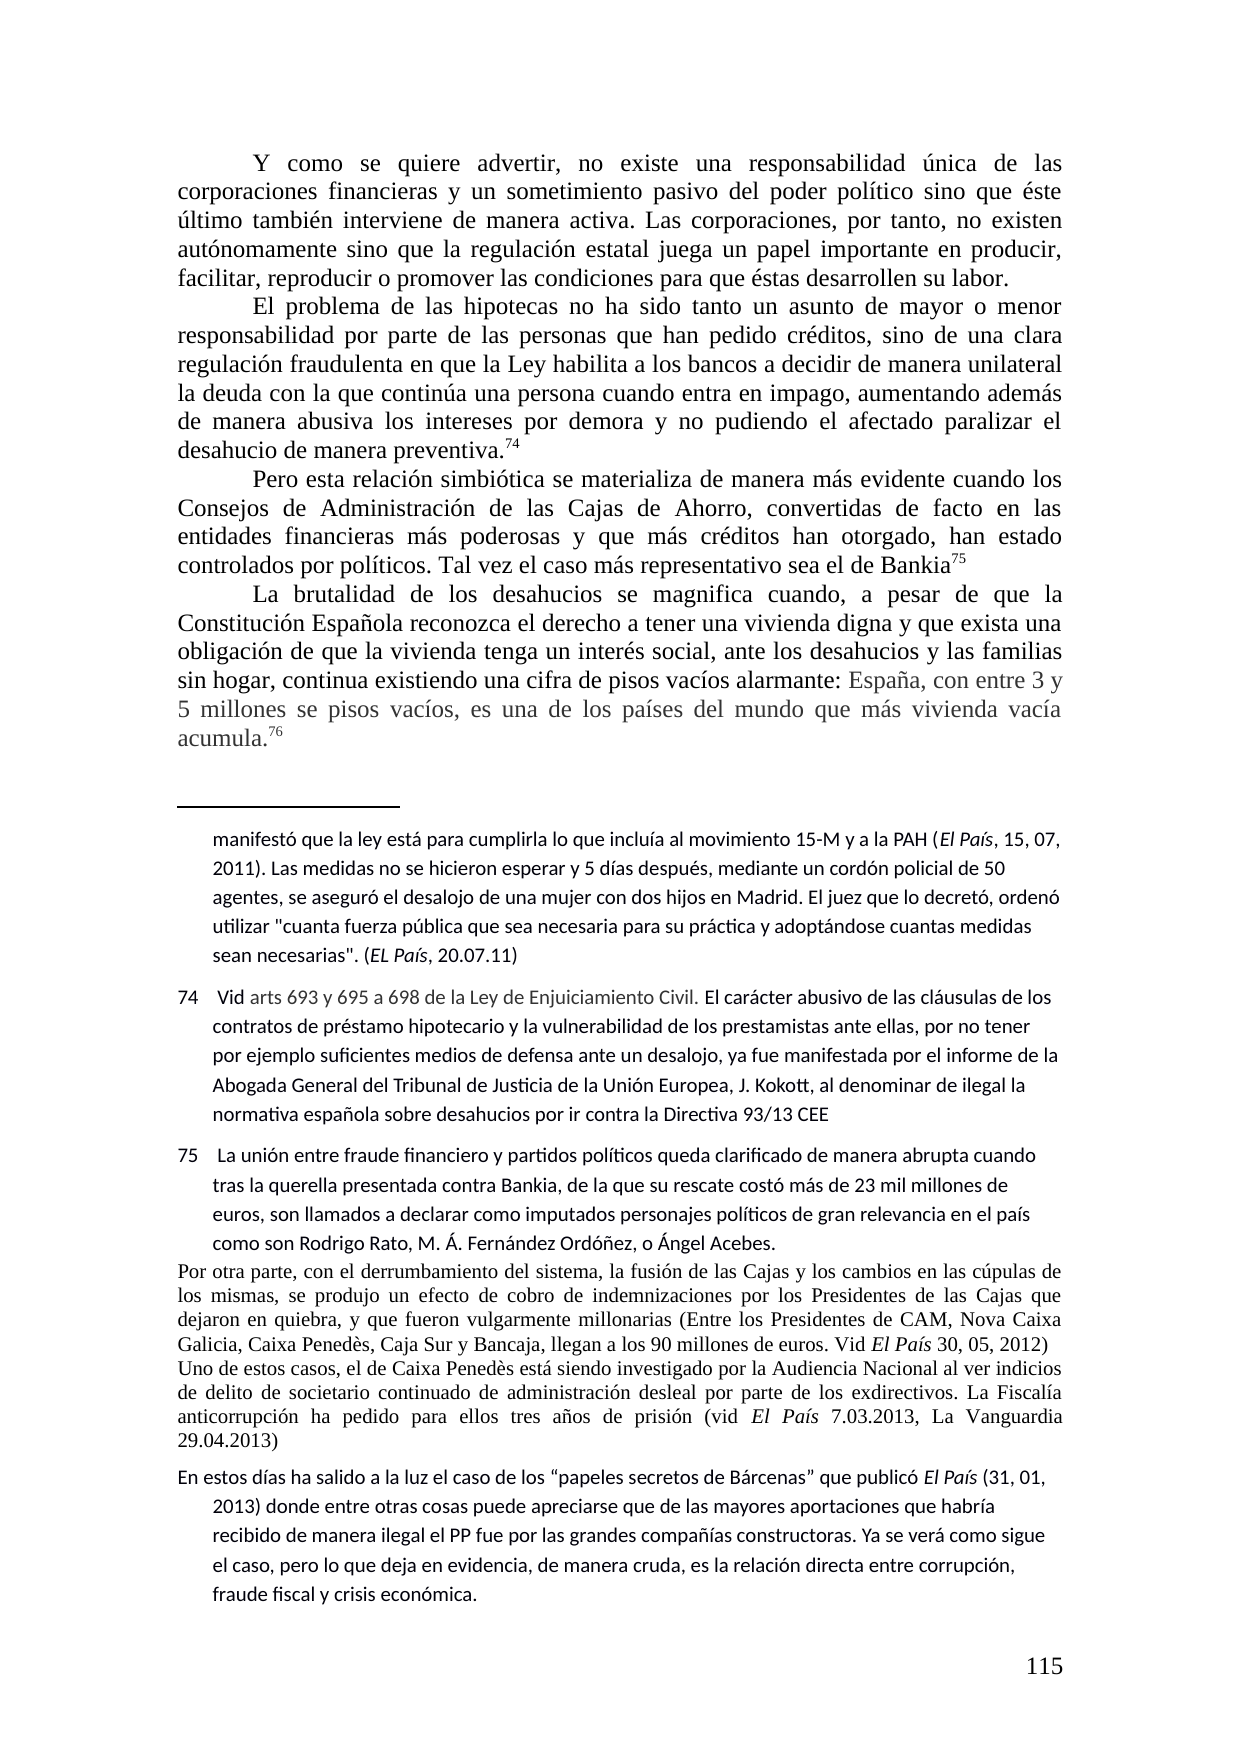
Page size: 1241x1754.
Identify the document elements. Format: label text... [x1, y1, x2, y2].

text Y como se quiere advertir, no existe una responsabilidad única de las corporaciones financieras y un sometimiento pasivo del poder político sino que éste último también interviene de manera activa. Las corporaciones, por tanto, no existen autónomamente sino que la regulación estatal juega un papel importante en producir, facilitar, reproducir o promover las condiciones para que éstas desarrollen su labor. [177, 148, 1063, 291]
text La brutalidad de los desahucios se magnifica cuando, a pesar de que la Constitución Española reconozca el derecho a tener una vivienda digna y que exista una obligación de que la vivienda tenga un interés social, ante los desahucios y las familias sin hogar, continua existiendo una cifra de pisos vacíos alarmante: España, con entre 3 y 5 millones se pisos vacíos, es una de los países del mundo que más vivienda vacía acumula. [177, 579, 1063, 694]
text Pero esta relación simbiótica se materializa de manera más evidente cuando los Consejos de Administración de las Cajas de Ahorro, convertidas de facto en las entidades financieras más poderosas y que más créditos han otorgado, han estado controlados por políticos. Tal vez el caso más representativo sea el de Bankia [177, 464, 1063, 579]
text El problema de las hipotecas no ha sido tanto un asunto de mayor o menor responsabilidad por parte de las personas que han pedido créditos, sino de una clara regulación fraudulenta en que la Ley habilita a los bancos a decidir de manera unilateral la deuda con la que continúa una persona cuando entra en impago, aumentando además de manera abusiva los intereses por demora y no pudiendo el afectado paralizar el desahucio de manera preventiva. [177, 291, 1063, 464]
